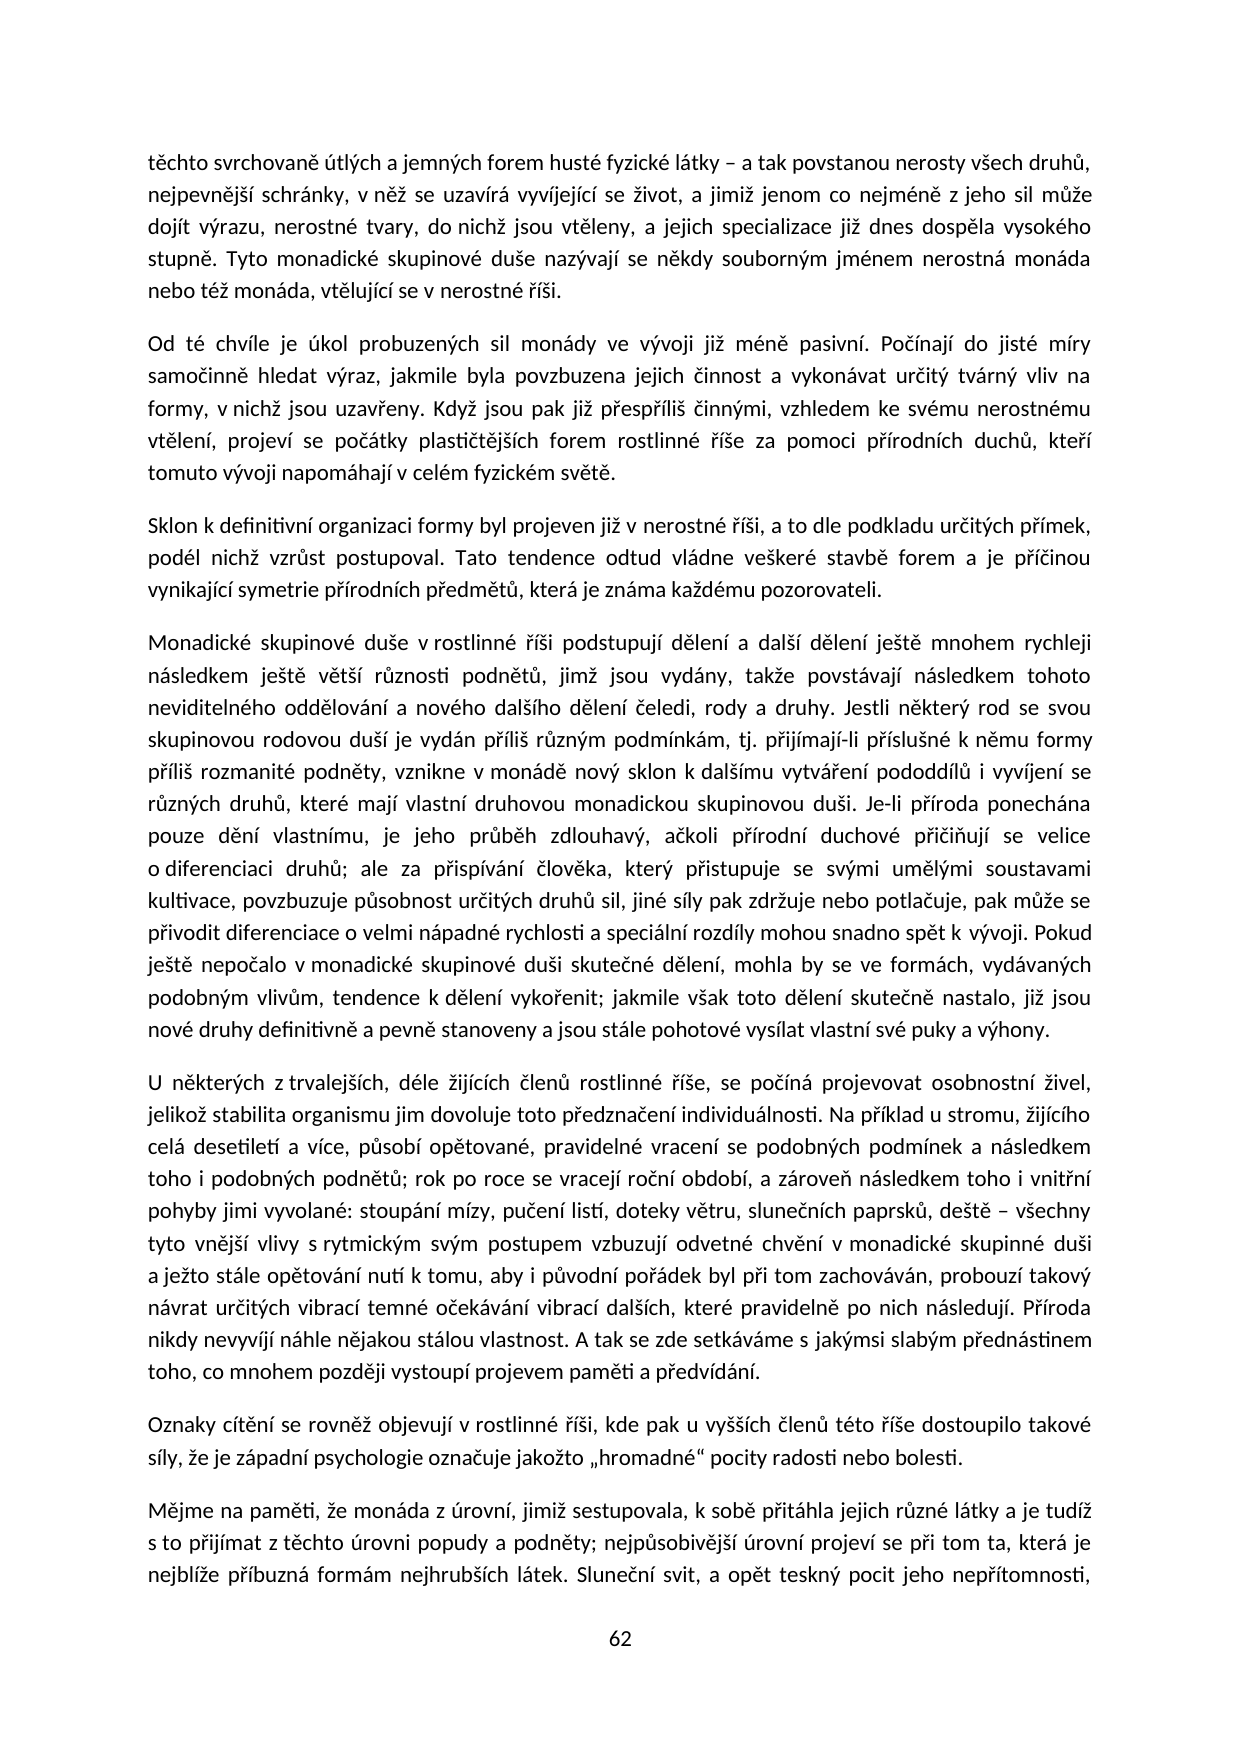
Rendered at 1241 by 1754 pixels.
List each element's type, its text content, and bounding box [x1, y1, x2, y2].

text Oznaky cítění se rovněž objevují v rostlinné říši, kde pak u vyšších členů této říše dostoupilo takové síly, že je západní psychologie označuje jakožto „hromadné“ pocity radosti nebo bolesti. [148, 1411, 1093, 1471]
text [148, 148, 1093, 304]
text Sklon k definitivní organizaci formy byl projeven již v nerostné říši, a to dle podkladu určitých přímek, podél nichž vzrůst postupoval. Tato tendence odtud vládne veškeré stavbě forem a je příčinou vynikající symetrie přírodních předmětů, která je známa každému pozorovateli. [148, 511, 1093, 603]
text U některých z trvalejších, déle žijících členů rostlinné říše, se počíná projevovat osobnostní živel, jelikož stabilita organismu jim dovoluje toto předznačení individuálnosti. Na příklad u stromu, žijícího celá desetiletí a více, působí opětované, pravidelné vracení se podobných podmínek a následkem toho i podobných podnětů; rok po roce se vracejí roční období, a zároveň následkem toho i vnitřní pohyby jimi vyvolané: stoupání mízy, pučení listí, doteky větru, slunečních paprsků, deště – všechny tyto vnější vlivy s rytmickým svým postupem vzbuzují odvetné chvění v monadické skupinné duši a ježto stále opětování nutí k tomu, aby i původní pořádek byl při tom zachováván, probouzí takový návrat určitých vibrací temné očekávání vibrací dalších, které pravidelně po nich následují. Příroda nikdy nevyvíjí náhle nějakou stálou vlastnost. A tak se zde setkáváme s jakýmsi slabým přednástinem toho, co mnohem později vystoupí projevem paměti a předvídání. [148, 1068, 1093, 1386]
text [148, 1496, 1093, 1588]
text Monadické skupinové duše v rostlinné říši podstupují dělení a další dělení ještě mnohem rychleji následkem ještě větší různosti podnětů, jimž jsou vydány, takže povstávají následkem tohoto neviditelného oddělování a nového dalšího dělení čeledi, rody a druhy. Jestli některý rod se svou skupinovou rodovou duší je vydán příliš různým podmínkám, tj. přijímají-li příslušné k němu formy příliš rozmanité podněty, vznikne v monádě nový sklon k dalšímu vytváření pododdílů i vyvíjení se různých druhů, které mají vlastní druhovou monadickou skupinovou duši. Je-li příroda ponechána pouze dění vlastnímu, je jeho průběh zdlouhavý, ačkoli přírodní duchové přičiňují se velice o diferenciaci druhů; ale za přispívání člověka, který přistupuje se svými umělými soustavami kultivace, povzbuzuje působnost určitých druhů sil, jiné síly pak zdržuje nebo potlačuje, pak může se přivodit diferenciace o velmi nápadné rychlosti a speciální rozdíly mohou snadno spět k vývoji. Pokud ještě nepočalo v monadické skupinové duši skutečné dělení, mohla by se ve formách, vydávaných podobným vlivům, tendence k dělení vykořenit; jakmile však toto dělení skutečně nastalo, již jsou nové druhy definitivně a pevně stanoveny a jsou stále pohotové vysílat vlastní své puky a výhony. [148, 628, 1093, 1043]
text Od té chvíle je úkol probuzených sil monády ve vývoji již méně pasivní. Počínají do jisté míry samočinně hledat výraz, jakmile byla povzbuzena jejich činnost a vykonávat určitý tvárný vliv na formy, v nichž jsou uzavřeny. Když jsou pak již přespříliš činnými, vzhledem ke svému nerostnému vtělení, projeví se počátky plastičtějších forem rostlinné říše za pomoci přírodních duchů, kteří tomuto vývoji napomáhají v celém fyzickém světě. [148, 329, 1093, 486]
